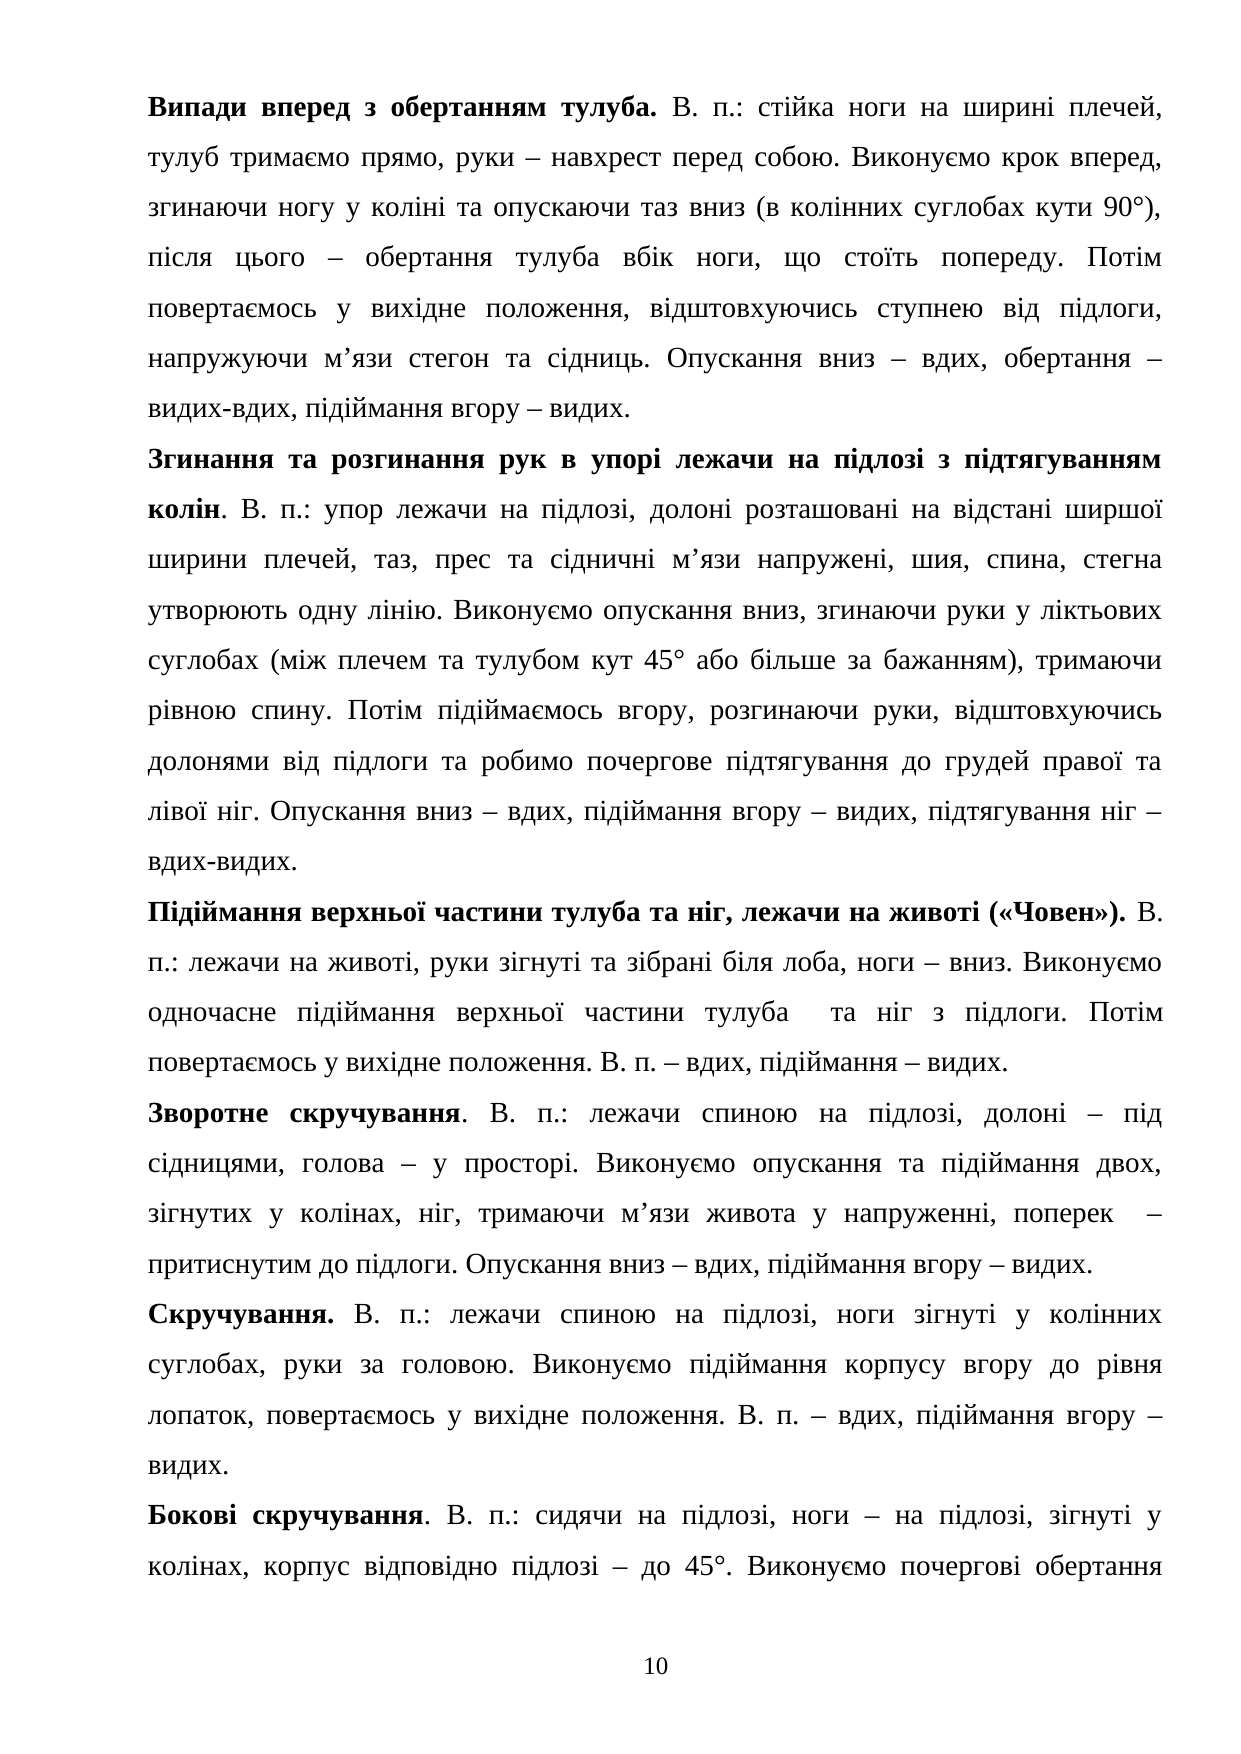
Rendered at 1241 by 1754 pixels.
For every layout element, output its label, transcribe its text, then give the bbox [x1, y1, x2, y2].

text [148, 1497, 1163, 1581]
text Зворотне скручування. В. п.: лежачи спиною на підлозі, долоні – під сідницями, голова – у просторі. Виконуємо опускання та підіймання двох, зігнутих у колінах, ніг, тримаючи м’язи живота у напруженні, поперек – притиснутим до підлоги. Опускання вниз – вдих, підіймання вгору – видих. [148, 1095, 1163, 1279]
text Скручування. В. п.: лежачи спиною на підлозі, ноги зігнуті у колінних суглобах, руки за головою. Виконуємо підіймання корпусу вгору до рівня лопаток, повертаємось у вихідне положення. В. п. – вдих, підіймання вгору – видих. [148, 1296, 1163, 1481]
text Випади вперед з обертанням тулуба. В. п.: стійка ноги на ширині плечей, тулуб тримаємо прямо, руки – навхрест перед собою. Виконуємо крок вперед, згинаючи ногу у коліні та опускаючи таз вниз (в колінних суглобах кути 90°), після цього – обертання тулуба вбік ноги, що стоїть попереду. Потім повертаємось у вихідне положення, відштовхуючись ступнею від підлоги, напружуючи м’язи стегон та сідниць. Опускання вниз – вдих, обертання – видих-вдих, підіймання вгору – видих. [148, 89, 1163, 424]
text Згинання та розгинання рук в упорі лежачи на підлозі з підтягуванням колін. В. п.: упор лежачи на підлозі, долоні розташовані на відстані ширшої ширини плечей, таз, прес та сідничні м’язи напружені, шия, спина, стегна утворюють одну лінію. Виконуємо опускання вниз, згинаючи руки у ліктьових суглобах (між плечем та тулубом кут 45° або більше за бажанням), тримаючи рівною спину. Потім підіймаємось вгору, розгинаючи руки, відштовхуючись долонями від підлоги та робимо почергове підтягування до грудей правої та лівої ніг. Опускання вниз – вдих, підіймання вгору – видих, підтягування ніг – вдих-видих. [148, 441, 1163, 877]
text Підіймання верхньої частини тулуба та ніг, лежачи на животі («Човен»). В. п.: лежачи на животі, руки зігнуті та зібрані біля лоба, ноги – вниз. Виконуємо одночасне підіймання верхньої частини тулуба та ніг з підлоги. Потім повертаємось у вихідне положення. В. п. – вдих, підіймання – видих. [148, 894, 1163, 1078]
